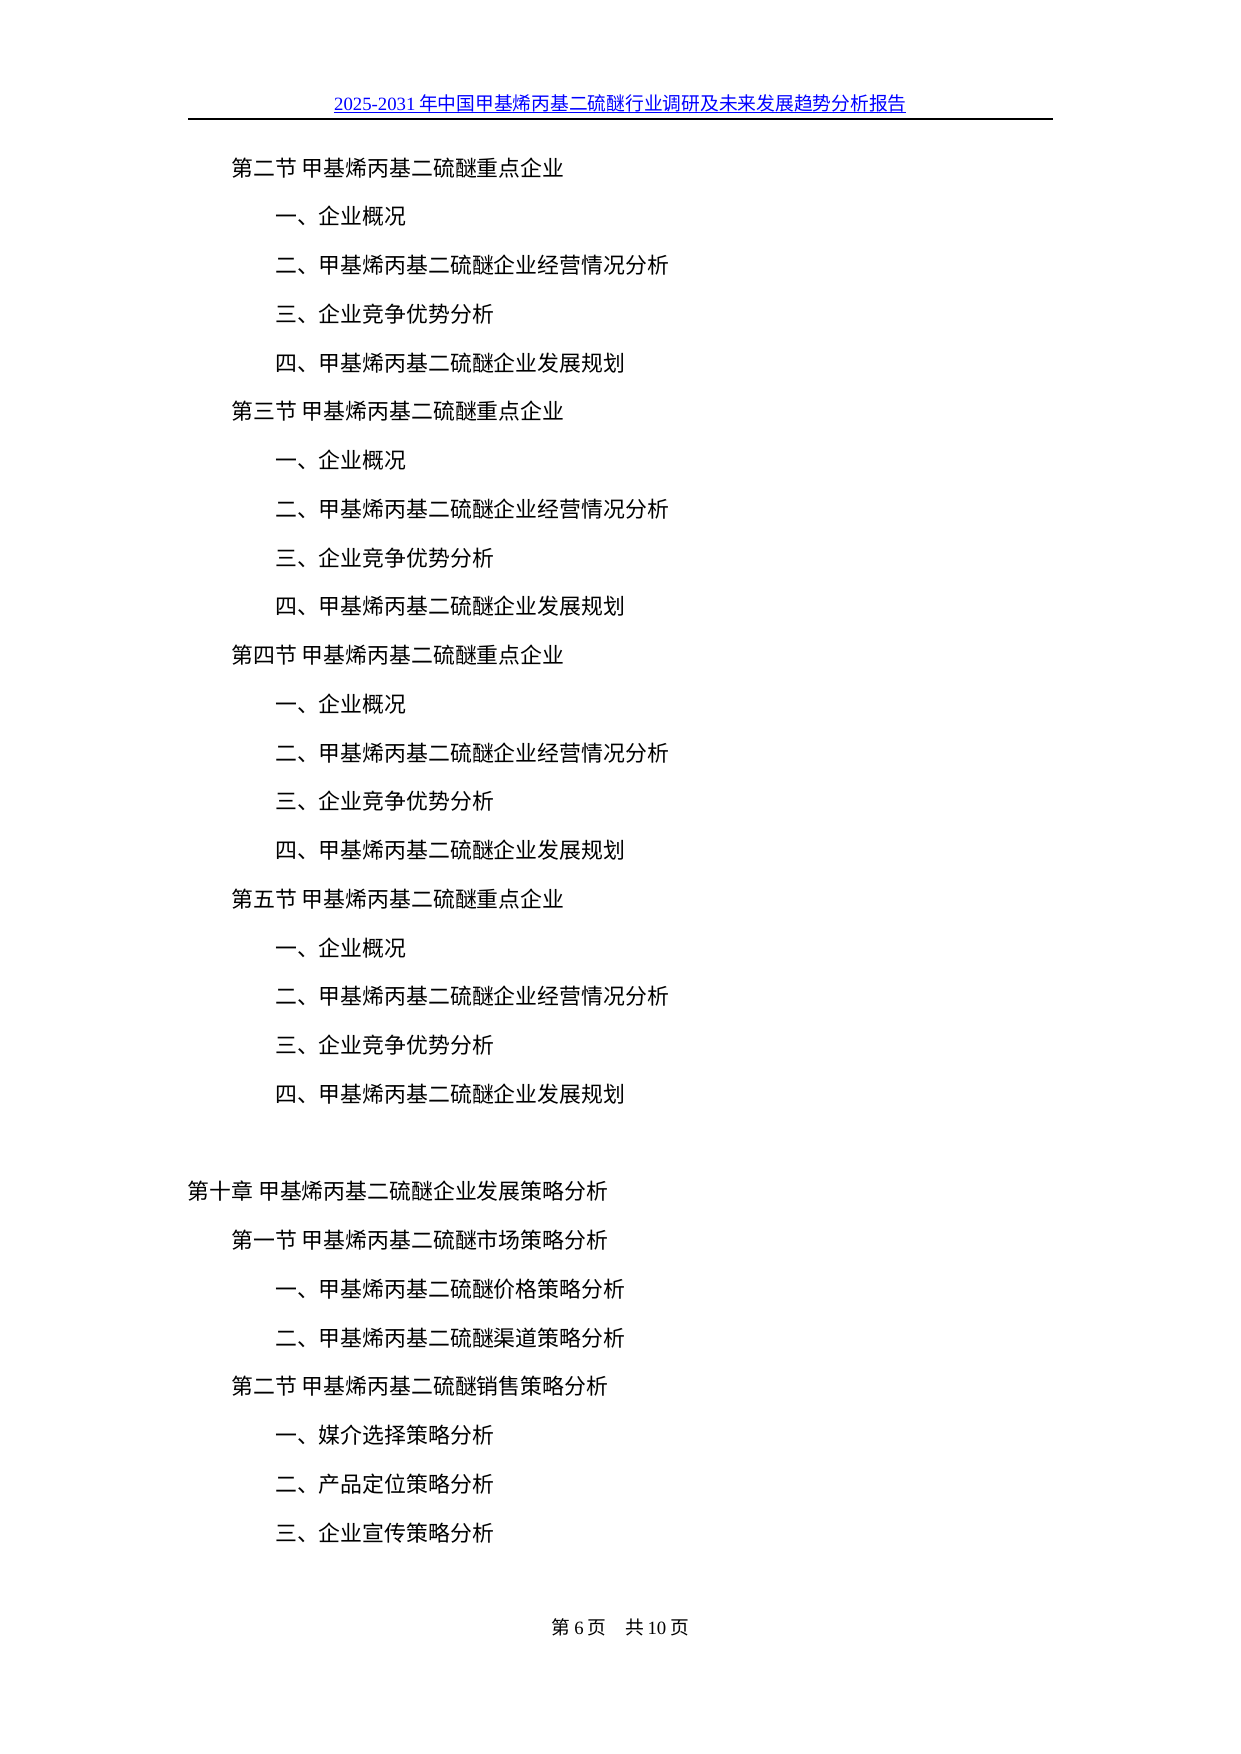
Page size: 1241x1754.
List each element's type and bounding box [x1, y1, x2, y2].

text [187, 150, 1053, 1548]
